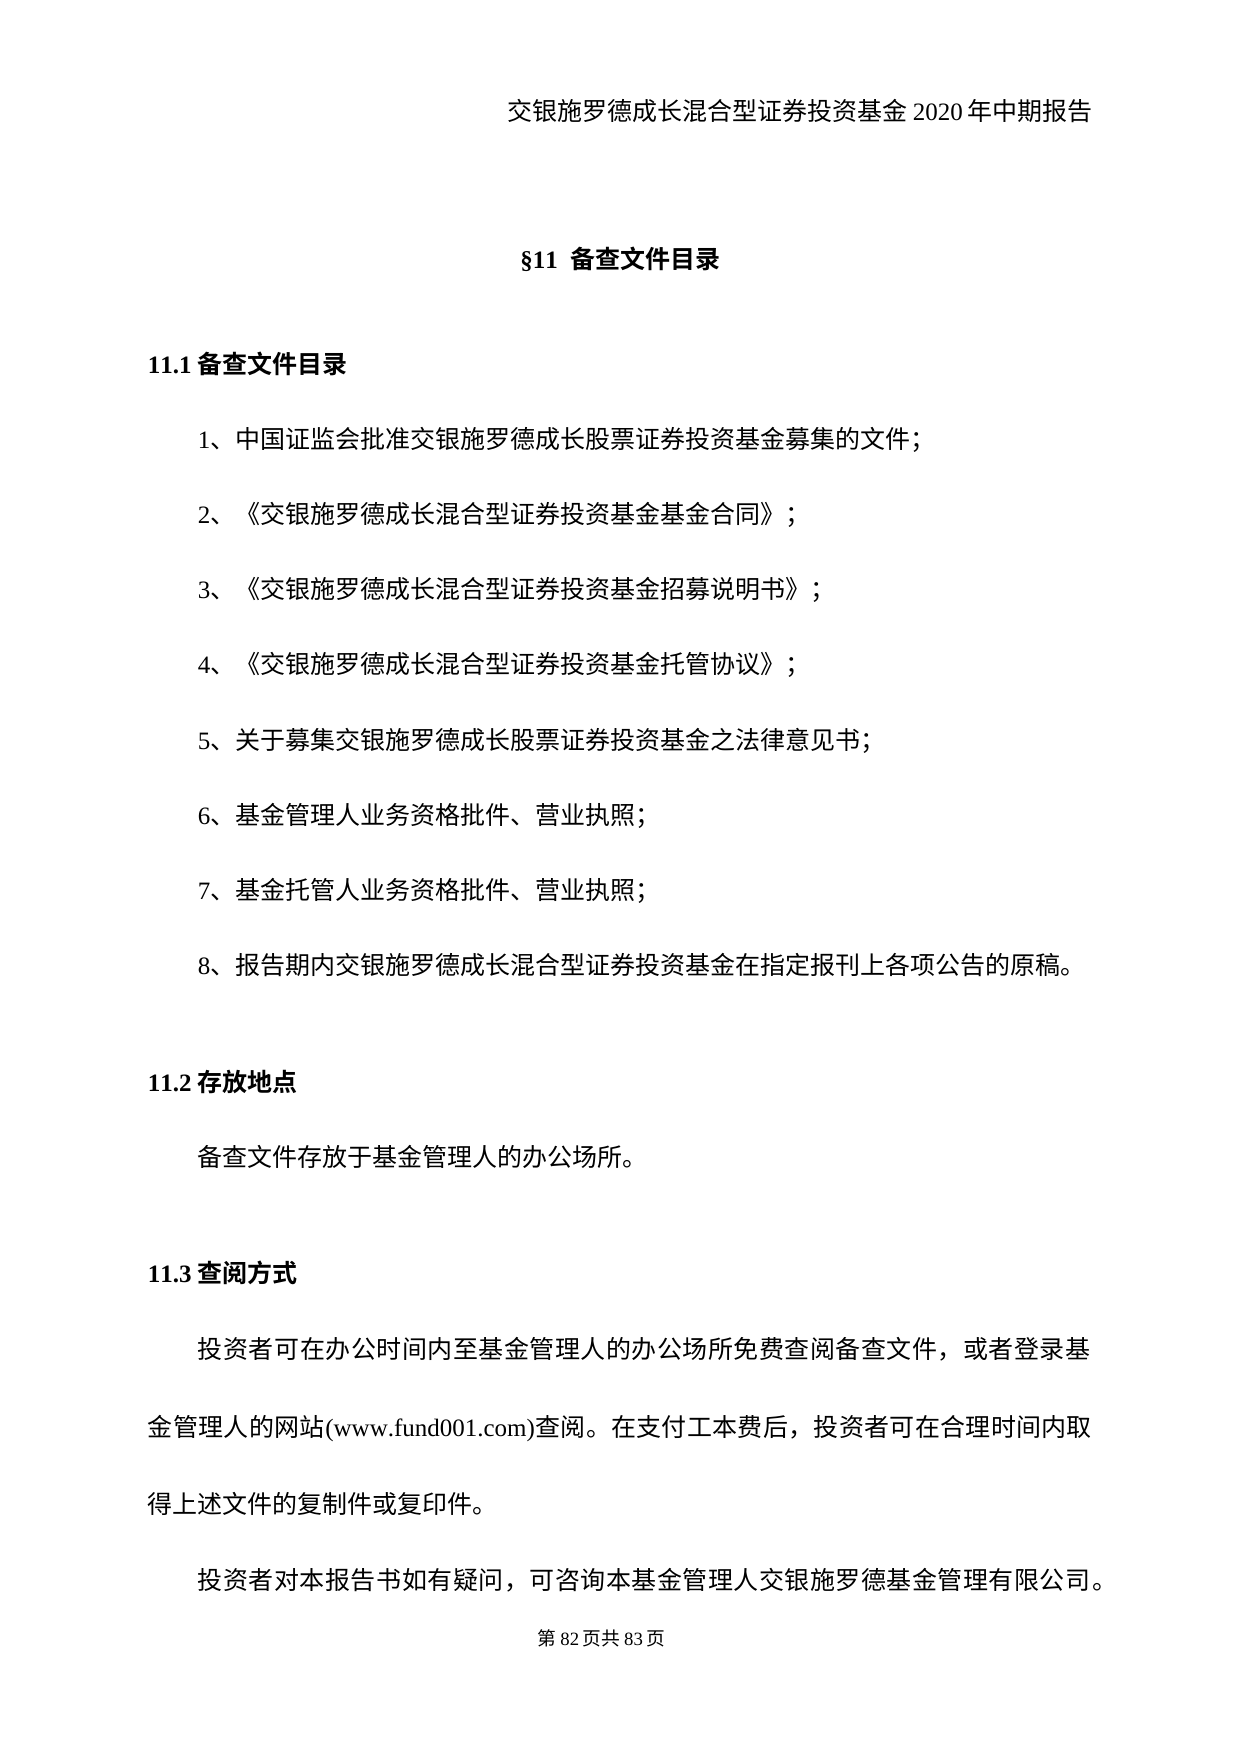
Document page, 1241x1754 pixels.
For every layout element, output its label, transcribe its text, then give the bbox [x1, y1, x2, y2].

text 2、《交银施罗德成长混合型证券投资基金基金合同》； [148, 480, 1092, 545]
subtitle 11.2 存放地点 [148, 1048, 1092, 1113]
text 3、《交银施罗德成长混合型证券投资基金招募说明书》； [148, 555, 1092, 620]
text 8、报告期内交银施罗德成长混合型证券投资基金在指定报刊上各项公告的原稿。 [148, 931, 1092, 996]
text 4、《交银施罗德成长混合型证券投资基金托管协议》； [148, 631, 1092, 696]
text 投资者可在办公时间内至基金管理人的办公场所免费查阅备查文件，或者登录基金管理人的网站(www.fund001.com)查阅。在支付工本费后，投资者可在合理时间内取得上述文件的复制件或复印件。 [148, 1315, 1092, 1536]
text 1、中国证监会批准交银施罗德成长股票证券投资基金募集的文件； [148, 405, 1092, 470]
subtitle §11 备查文件目录 [148, 225, 1092, 290]
subtitle 11.3 查阅方式 [148, 1239, 1092, 1304]
text 7、基金托管人业务资格批件、营业执照； [148, 856, 1092, 921]
text 6、基金管理人业务资格批件、营业执照； [148, 781, 1092, 846]
text 5、关于募集交银施罗德成长股票证券投资基金之法律意见书； [148, 706, 1092, 771]
subtitle 11.1 备查文件目录 [148, 330, 1092, 395]
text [148, 1546, 1092, 1611]
text 备查文件存放于基金管理人的办公场所。 [148, 1123, 1092, 1188]
